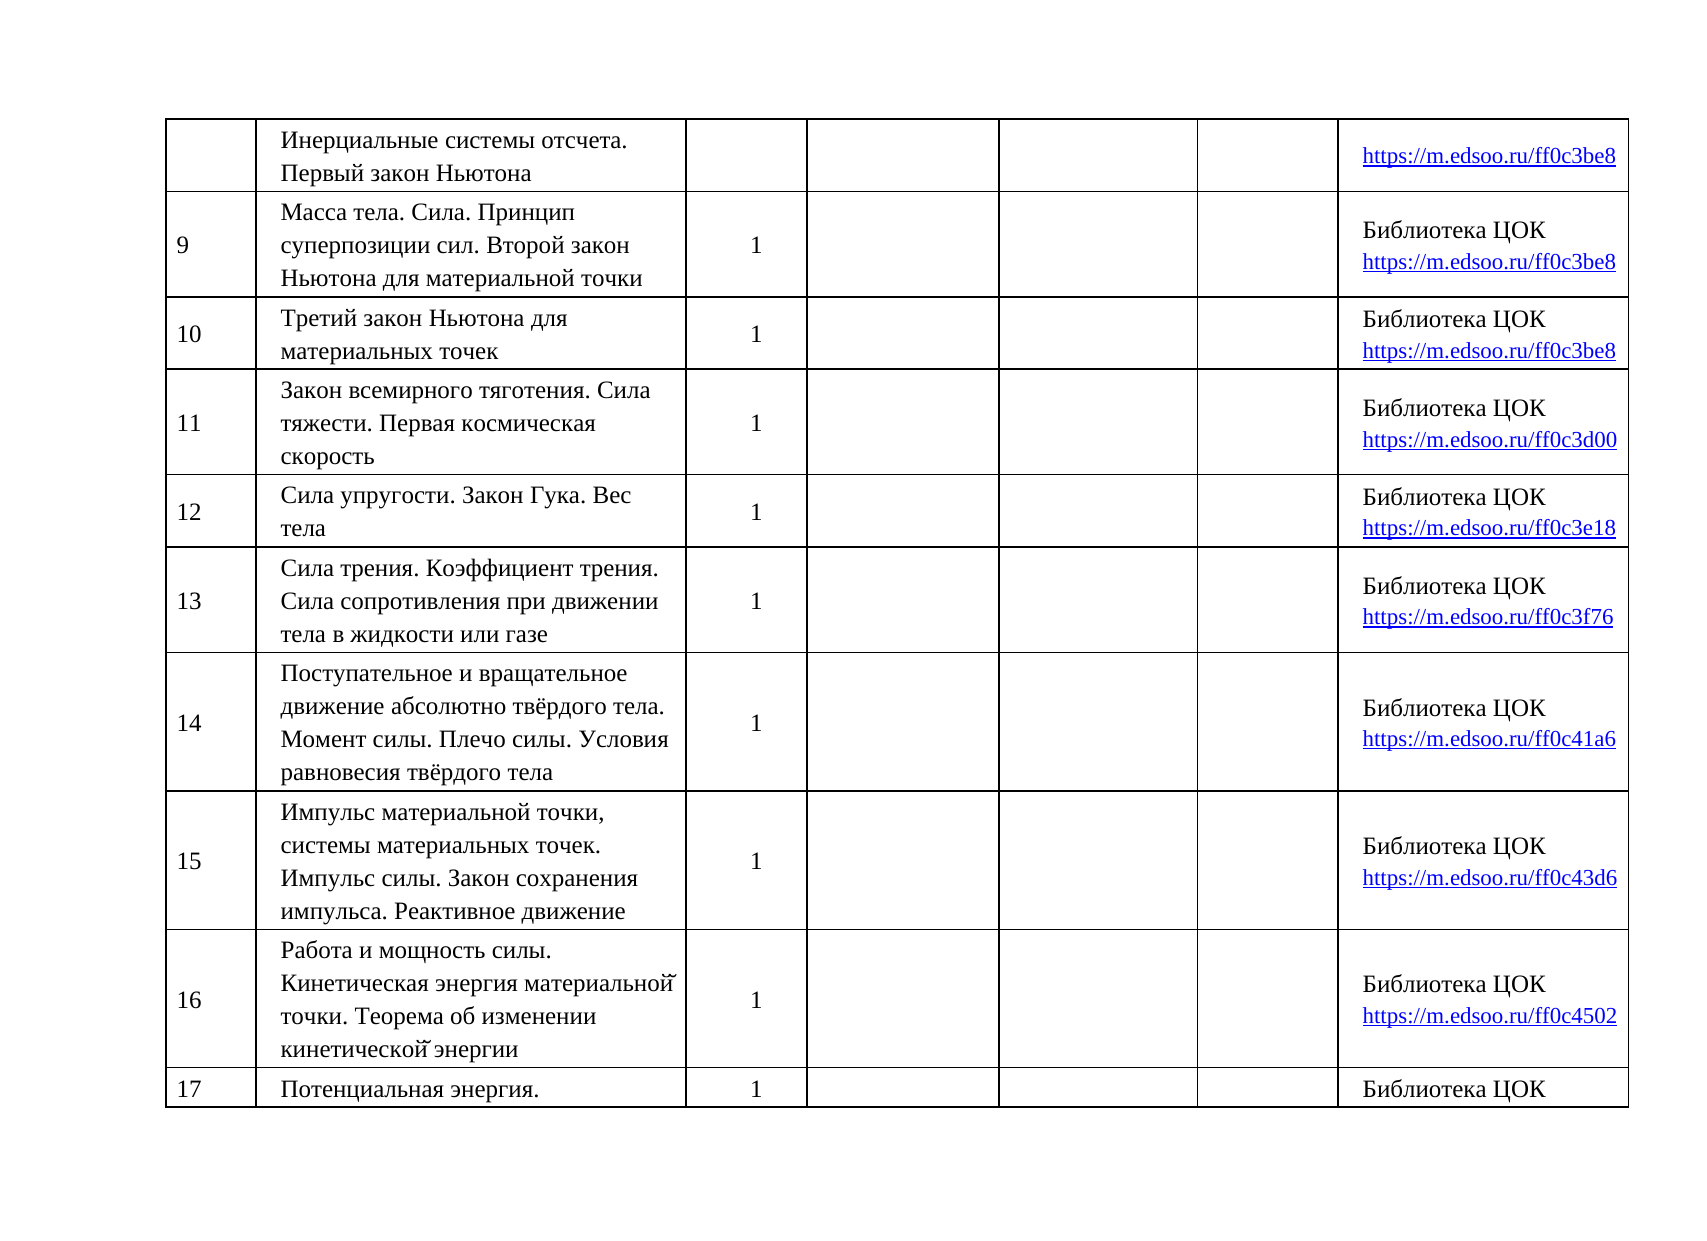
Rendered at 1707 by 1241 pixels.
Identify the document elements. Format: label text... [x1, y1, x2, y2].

table_cell Библиотека ЦОК https://m.edsoo.ru/ff0c3d00 [1339, 370, 1628, 474]
table_cell 16 [167, 930, 255, 1067]
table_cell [1339, 192, 1628, 296]
table_cell 1 [687, 1068, 806, 1106]
table_cell Поступательное и вращательное движение абсолютно твёрдого тела. Момент силы. Плечо силы. Условия равновесия твёрдого тела [257, 653, 685, 790]
table_cell [1198, 120, 1337, 191]
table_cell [257, 120, 685, 191]
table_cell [257, 1068, 685, 1106]
table_cell 13 [167, 548, 255, 652]
table_cell [808, 792, 998, 928]
table_cell 17 [167, 1068, 255, 1106]
table_cell [1198, 792, 1337, 928]
table_cell [1198, 475, 1337, 546]
table_cell 1 [687, 475, 806, 546]
table_cell [808, 475, 998, 546]
table_cell [1000, 192, 1197, 296]
table_cell [1198, 1068, 1337, 1106]
table_cell 1 [687, 192, 806, 296]
table_cell [1000, 1068, 1197, 1106]
table_cell [808, 930, 998, 1067]
table_cell Библиотека ЦОК https://m.edsoo.ru/ff0c43d6 [1339, 792, 1628, 928]
table_cell [1000, 298, 1197, 368]
table_cell [1000, 475, 1197, 546]
table_cell Библиотека ЦОК https://m.edsoo.ru/ff0c41a6 [1339, 653, 1628, 790]
table_cell Масса тела. Сила. Принцип суперпозиции сил. Второй закон Ньютона для материальной точки [257, 192, 685, 296]
table_cell Третий закон Ньютона для материальных точек [257, 298, 685, 368]
table_cell Библиотека ЦОК https://m.edsoo.ru/ff0c3e18 [1339, 475, 1628, 546]
table_cell 1 [687, 792, 806, 928]
table_cell 1 [687, 930, 806, 1067]
table_cell 10 [167, 298, 255, 368]
table_cell Библиотека ЦОК https://m.edsoo.ru/ff0c4502 [1339, 930, 1628, 1067]
table_cell [808, 370, 998, 474]
table_cell [1198, 298, 1337, 368]
table_cell Работа и мощность силы. Кинетическая энергия материальной̆ точки. Теорема об изменении кинетической̆ энергии [257, 930, 685, 1067]
table_cell [808, 192, 998, 296]
table_cell [1198, 370, 1337, 474]
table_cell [1339, 120, 1628, 191]
table_cell [808, 1068, 998, 1106]
table_cell [1000, 653, 1197, 790]
table_cell Закон всемирного тяготения. Сила тяжести. Первая космическая скорость [257, 370, 685, 474]
table_cell Сила трения. Коэффициент трения. Сила сопротивления при движении тела в жидкости или газе [257, 548, 685, 652]
table_cell 14 [167, 653, 255, 790]
table_cell Сила упругости. Закон Гука. Вес тела [257, 475, 685, 546]
table_cell 1 [687, 298, 806, 368]
table_cell [1198, 653, 1337, 790]
table_cell 1 [687, 548, 806, 652]
table_cell [808, 120, 998, 191]
table_cell [808, 653, 998, 790]
table_cell Импульс материальной точки, системы материальных точек. Импульс силы. Закон сохранения импульса. Реактивное движение [257, 792, 685, 928]
table_cell [1000, 120, 1197, 191]
table_cell [1198, 548, 1337, 652]
table_cell Библиотека ЦОК https://m.edsoo.ru/ff0c3be8 [1339, 298, 1628, 368]
table_cell 1 [687, 370, 806, 474]
table_cell [1000, 370, 1197, 474]
table_cell 1 [687, 653, 806, 790]
table_cell [808, 298, 998, 368]
table_cell 9 [167, 192, 255, 296]
table_cell [1198, 930, 1337, 1067]
table_cell [1000, 792, 1197, 928]
table_cell [808, 548, 998, 652]
table_cell 12 [167, 475, 255, 546]
table_cell 15 [167, 792, 255, 928]
table_cell 8 [167, 120, 255, 191]
table_cell 11 [167, 370, 255, 474]
table_cell 1 [687, 120, 806, 191]
table_cell [1198, 192, 1337, 296]
table_cell Библиотека ЦОК https://m.edsoo.ru/ff0c3f76 [1339, 548, 1628, 652]
table_cell [1000, 930, 1197, 1067]
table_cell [1339, 1068, 1628, 1106]
table_cell [1000, 548, 1197, 652]
